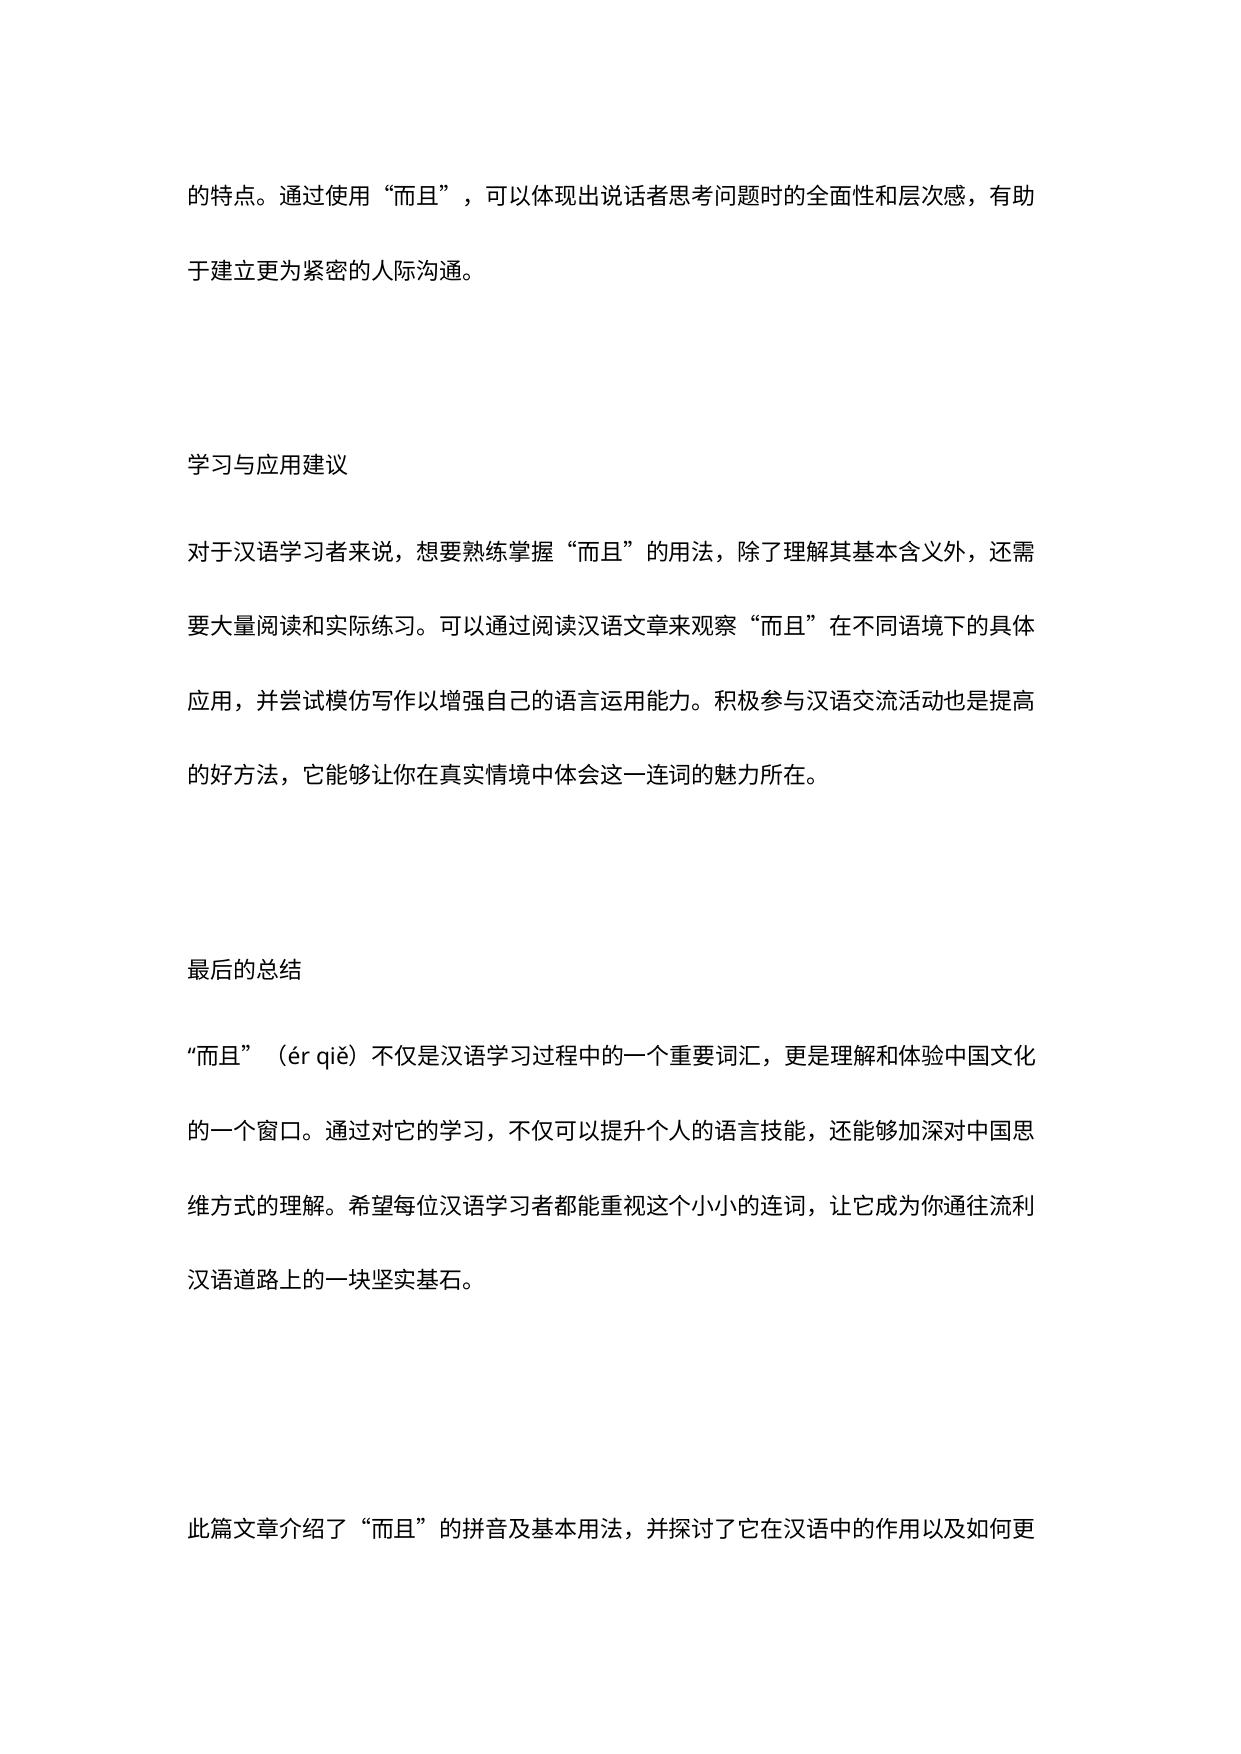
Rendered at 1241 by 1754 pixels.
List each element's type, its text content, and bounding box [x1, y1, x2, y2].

text “而且”（ér qiě）不仅是汉语学习过程中的一个重要词汇，更是理解和体验中国文化的一个窗口。通过对它的学习，不仅可以提升个人的语言技能，还能够加深对中国思维方式的理解。希望每位汉语学习者都能重视这个小小的连词，让它成为你通往流利汉语道路上的一块坚实基石。 [187, 1022, 1053, 1311]
text 学习与应用建议 [187, 431, 1053, 496]
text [187, 1494, 1053, 1559]
text 对于汉语学习者来说，想要熟练掌握“而且”的用法，除了理解其基本含义外，还需要大量阅读和实际练习。可以通过阅读汉语文章来观察“而且”在不同语境下的具体应用，并尝试模仿写作以增强自己的语言运用能力。积极参与汉语交流活动也是提高的好方法，它能够让你在真实情境中体会这一连词的魅力所在。 [187, 517, 1053, 807]
text 最后的总结 [187, 936, 1053, 1001]
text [187, 162, 1053, 302]
